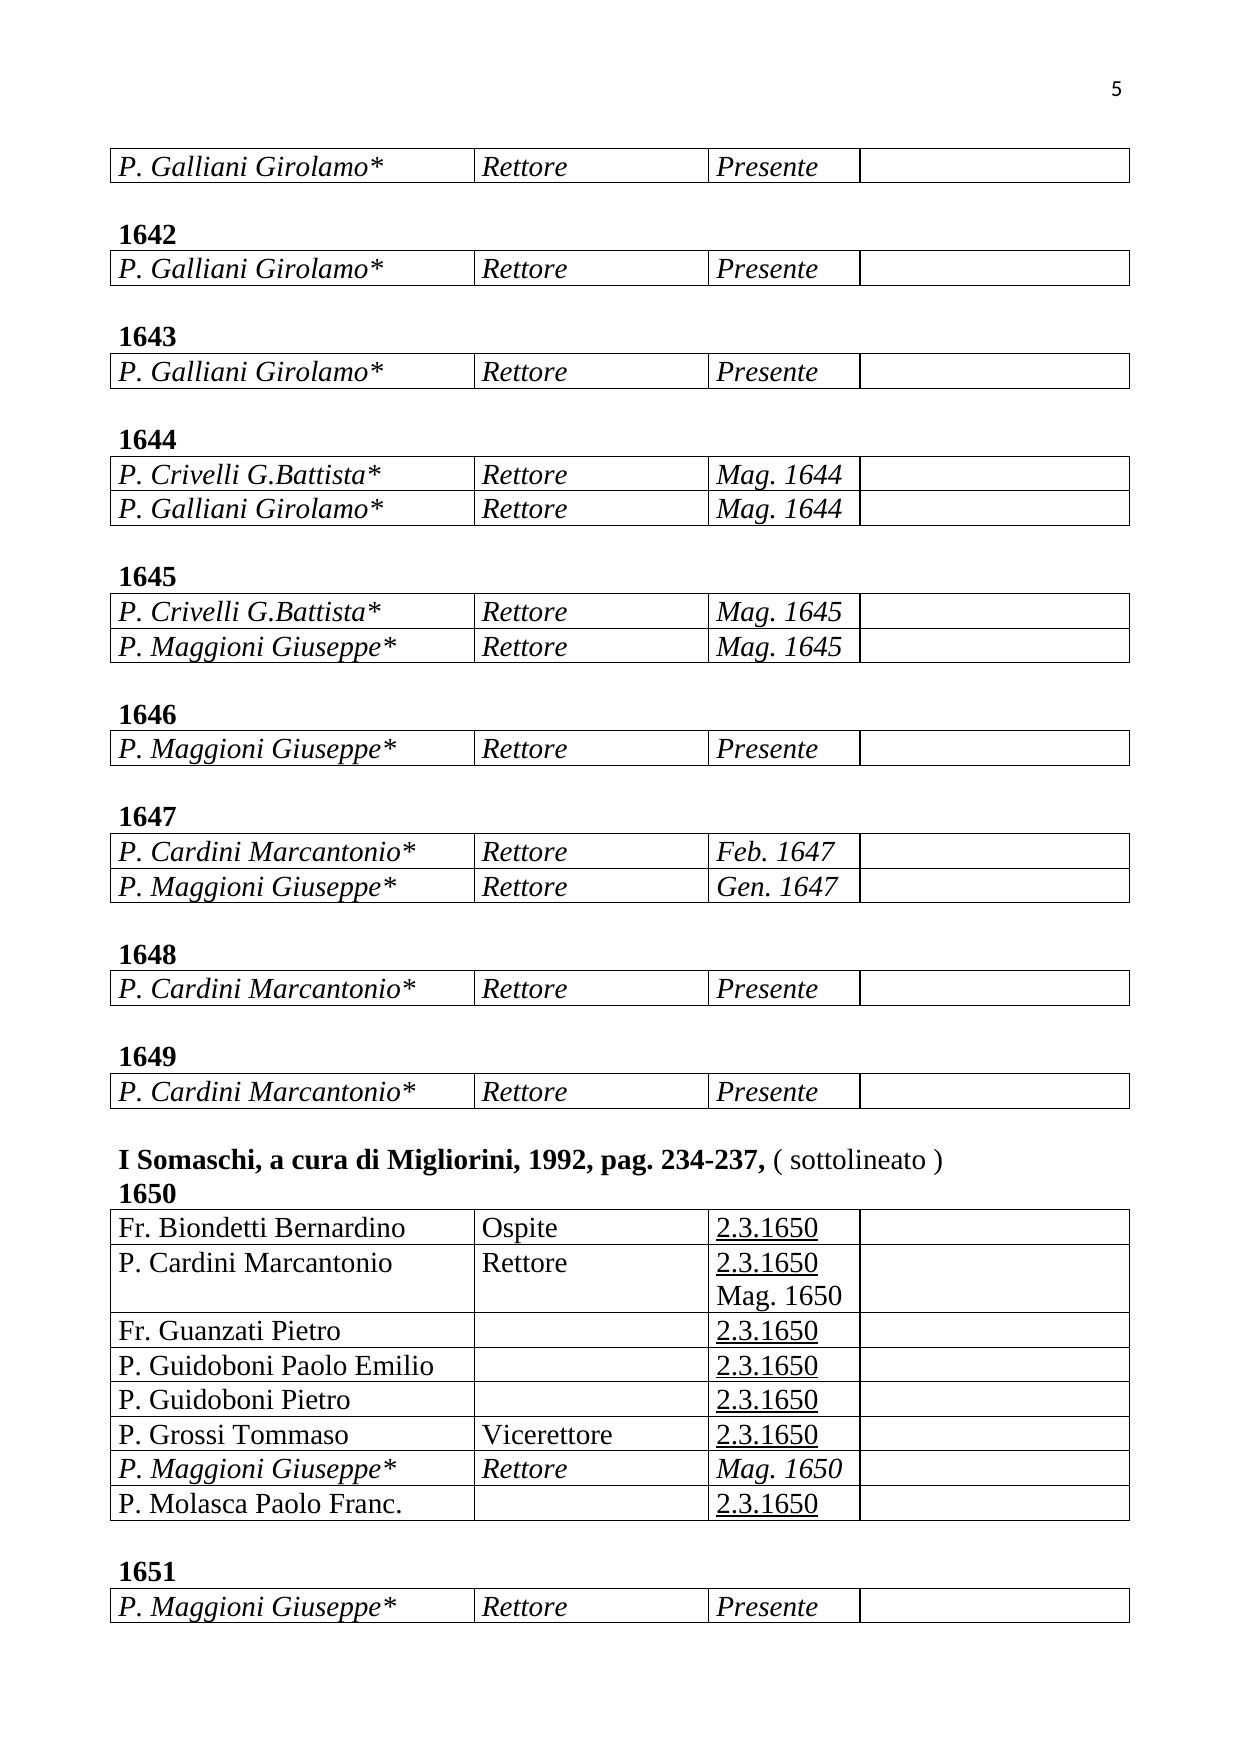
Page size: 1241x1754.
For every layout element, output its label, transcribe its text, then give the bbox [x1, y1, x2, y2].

table_header P. Cardini Marcantonio* [111, 971, 474, 1005]
table_header Rettore [475, 1074, 708, 1108]
table_header [861, 834, 1129, 868]
table_header Rettore [475, 834, 708, 868]
table_header [861, 1074, 1129, 1108]
table_cell 2.3.1650 [709, 1348, 859, 1381]
table_header P. Crivelli G.Battista* [111, 457, 474, 490]
table_cell Rettore [475, 1245, 708, 1312]
table_header Presente [709, 1589, 859, 1622]
table_cell P. Molasca Paolo Franc. [111, 1486, 474, 1519]
table_cell P. Cardini Marcantonio [111, 1245, 474, 1312]
text 1647 [118, 799, 624, 833]
table_header Rettore [475, 1589, 708, 1622]
table_header Rettore [475, 149, 708, 182]
text 1642 [118, 217, 624, 250]
text 1643 [118, 319, 624, 353]
table_cell Mag. 1644 [709, 491, 859, 525]
text 1651 [118, 1554, 624, 1588]
text 1649 [118, 1039, 624, 1073]
table_cell [861, 1382, 1129, 1416]
table_cell 2.3.1650 [709, 1417, 859, 1450]
table_cell [861, 1486, 1129, 1519]
table_header P. Cardini Marcantonio* [111, 1074, 474, 1108]
table_cell P. Maggioni Giuseppe* [111, 629, 474, 662]
table_cell P. Maggioni Giuseppe* [111, 869, 474, 902]
table_cell [475, 1382, 708, 1416]
table_cell [861, 629, 1129, 662]
table_header P. Galliani Girolamo* [111, 251, 474, 285]
table_cell Vicerettore [475, 1417, 708, 1450]
table_cell 2.3.1650 [709, 1382, 859, 1416]
table_cell Mag. 1645 [709, 629, 859, 662]
text 1650 [118, 1176, 624, 1209]
table_header Rettore [475, 731, 708, 765]
table_header P. Galliani Girolamo* [111, 149, 474, 182]
table_header P. Cardini Marcantonio* [111, 834, 474, 868]
table_header [861, 354, 1129, 388]
table_header [861, 731, 1129, 765]
table_header Fr. Biondetti Bernardino [111, 1210, 474, 1244]
table_cell [475, 1313, 708, 1347]
table_header Presente [709, 149, 859, 182]
table_header [861, 1589, 1129, 1622]
table_cell P. Guidoboni Pietro [111, 1382, 474, 1416]
table_cell [861, 1348, 1129, 1381]
table_cell P. Guidoboni Paolo Emilio [111, 1348, 474, 1381]
table_cell [861, 1417, 1129, 1450]
text 1645 [118, 559, 624, 593]
table_header Presente [709, 971, 859, 1005]
table_header [861, 149, 1129, 182]
table_header Presente [709, 354, 859, 388]
table_header Presente [709, 731, 859, 765]
table_cell 2.3.1650 [709, 1486, 859, 1519]
table_header Mag. 1645 [709, 594, 859, 628]
table_header [861, 971, 1129, 1005]
table_cell [861, 491, 1129, 525]
table_cell Rettore [475, 491, 708, 525]
text 1644 [118, 422, 624, 456]
table_header Rettore [475, 251, 708, 285]
table_cell [475, 1348, 708, 1381]
table_header Feb. 1647 [709, 834, 859, 868]
table_header Presente [709, 1074, 859, 1108]
table_header Rettore [475, 457, 708, 490]
table_header [861, 457, 1129, 490]
table_cell P. Galliani Girolamo* [111, 491, 474, 525]
table_cell 2.3.1650 Mag. 1650 [709, 1245, 859, 1312]
table_cell P. Maggioni Giuseppe* [111, 1451, 474, 1485]
table_cell Gen. 1647 [709, 869, 859, 902]
table_header P. Crivelli G.Battista* [111, 594, 474, 628]
table_header Rettore [475, 354, 708, 388]
table_header P. Maggioni Giuseppe* [111, 731, 474, 765]
table_header Presente [709, 251, 859, 285]
table_header P. Galliani Girolamo* [111, 354, 474, 388]
table_cell Fr. Guanzati Pietro [111, 1313, 474, 1347]
table_header [861, 251, 1129, 285]
text 1646 [118, 697, 624, 730]
table_cell Rettore [475, 869, 708, 902]
table_header [861, 1210, 1129, 1244]
table_header Rettore [475, 971, 708, 1005]
table_cell [861, 1313, 1129, 1347]
text 1648 [118, 937, 624, 970]
table_header Mag. 1644 [709, 457, 859, 490]
table_cell [861, 869, 1129, 902]
table_cell Rettore [475, 1451, 708, 1485]
table_cell [861, 1451, 1129, 1485]
table_cell [475, 1486, 708, 1519]
table_cell Mag. 1650 [709, 1451, 859, 1485]
table_header P. Maggioni Giuseppe* [111, 1589, 474, 1622]
table_cell [861, 1245, 1129, 1312]
text I Somaschi, a cura di Migliorini, 1992, pag. 234-237, ( sottolineato ) [118, 1142, 1122, 1176]
table_header Rettore [475, 594, 708, 628]
table_header Ospite [475, 1210, 708, 1244]
table_header [861, 594, 1129, 628]
table_cell 2.3.1650 [709, 1313, 859, 1347]
table_header 2.3.1650 [709, 1210, 859, 1244]
table_cell Rettore [475, 629, 708, 662]
table_cell P. Grossi Tommaso [111, 1417, 474, 1450]
